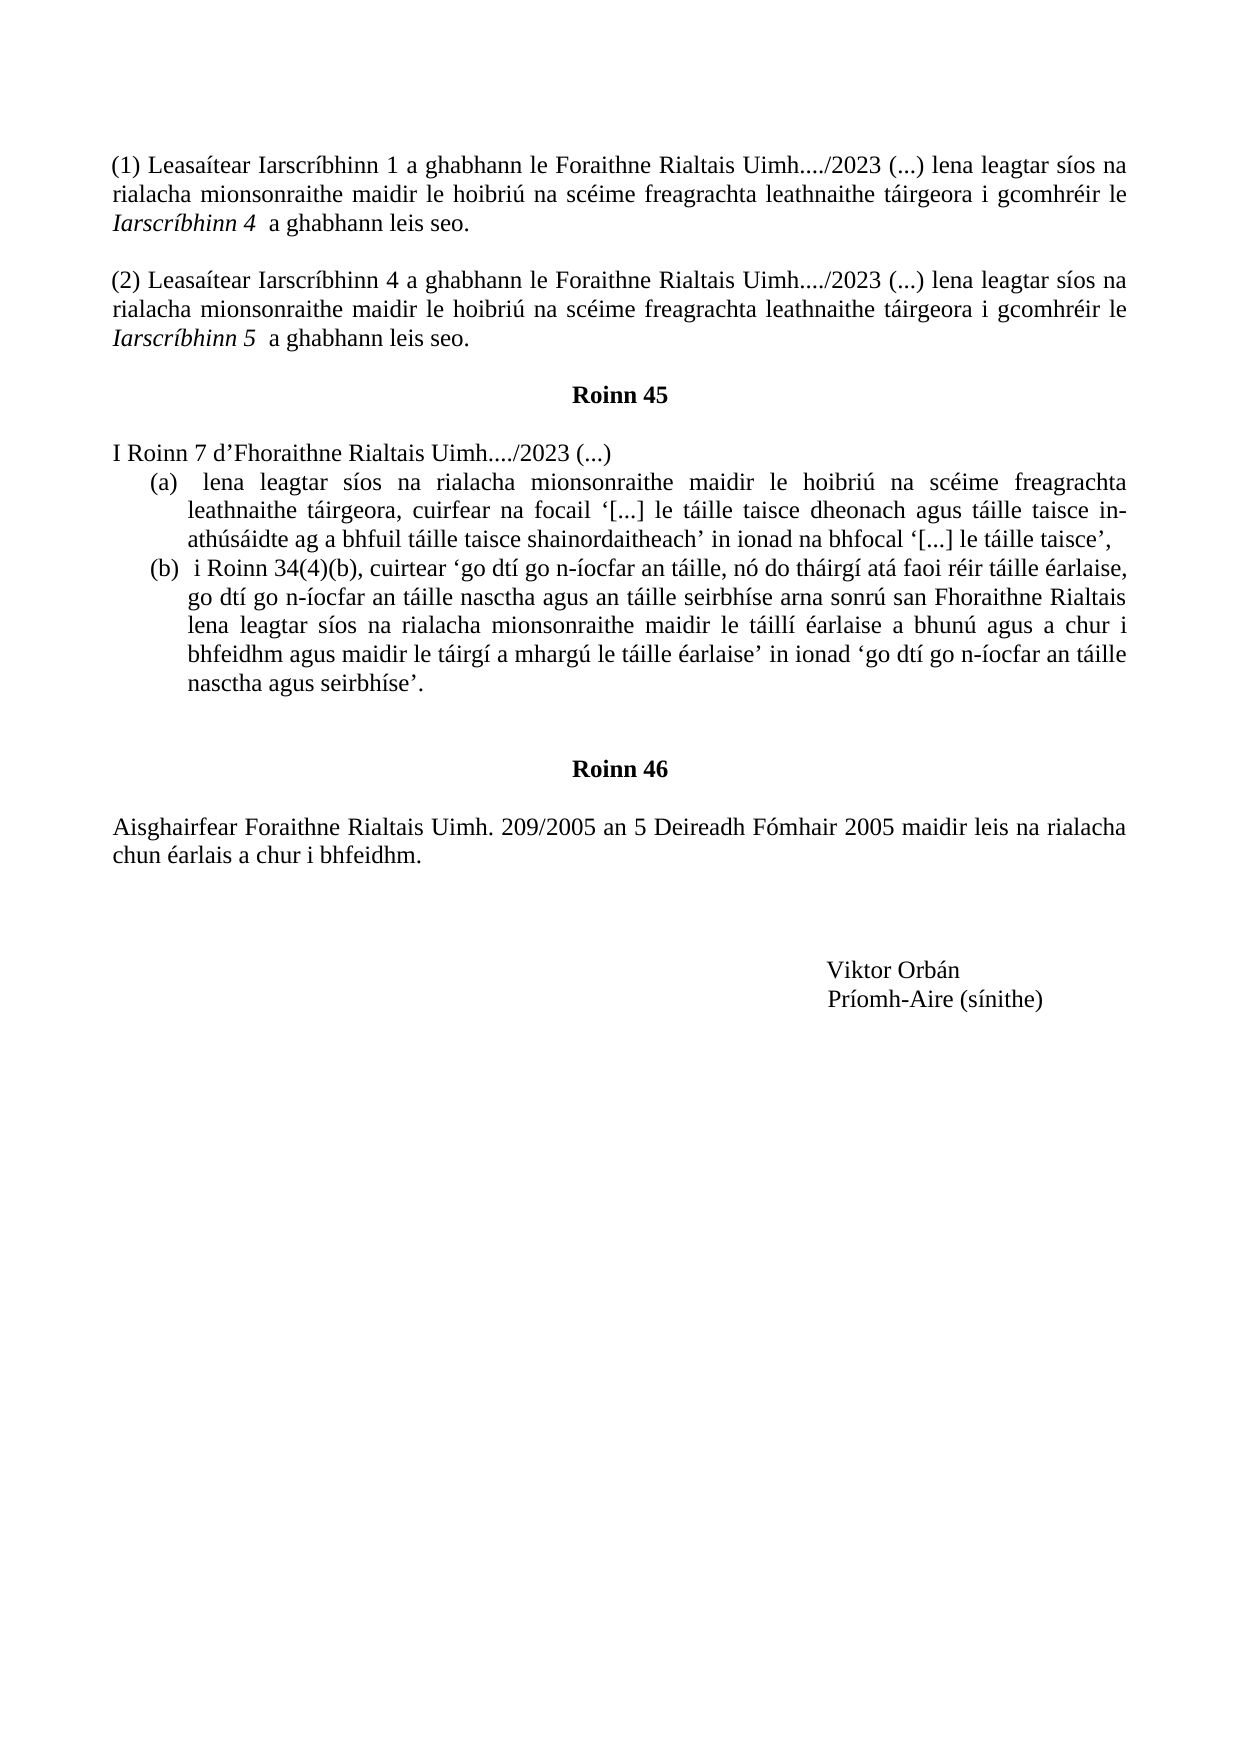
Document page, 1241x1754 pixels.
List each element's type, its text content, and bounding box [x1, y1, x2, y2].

list lena leagtar síos na rialacha mionsonraithe maidir le hoibriú na scéime freagrachta leathnaithe táirgeora, cuirfear na focail ‘[...] le táille taisce dheonach agus táille taisce in-athúsáidte ag a bhfuil táille taisce shainordaitheach’ in ionad na bhfocal ‘[...] le táille taisce’, [150, 467, 1128, 553]
text Aisghairfear Foraithne Rialtais Uimh. 209/2005 an 5 Deireadh Fómhair 2005 maidir leis na rialacha chun éarlais a chur i bhfeidhm. [112, 812, 1128, 869]
text Roinn 45 [112, 380, 1128, 409]
list i Roinn 34(4)(b), cuirtear ‘go dtí go n-íocfar an táille, nó do tháirgí atá faoi réir táille éarlaise, go dtí go n-íocfar an táille nasctha agus an táille seirbhíse arna sonrú san Fhoraithne Rialtais lena leagtar síos na rialacha mionsonraithe maidir le táillí éarlaise a bhunú agus a chur i bhfeidhm agus maidir le táirgí a mhargú le táille éarlaise’ in ionad ‘go dtí go n-íocfar an táille nasctha agus seirbhíse’. [150, 553, 1128, 697]
text I Roinn 7 d’Fhoraithne Rialtais Uimh..../2023 (...) [112, 438, 1128, 467]
text Roinn 46 [112, 754, 1128, 783]
text Viktor Orbán [820, 955, 1128, 984]
text Príomh-Aire (sínithe) [821, 984, 1128, 1013]
text (1) Leasaítear Iarscríbhinn 1 a ghabhann le Foraithne Rialtais Uimh..../2023 (...) lena leagtar síos na rialacha mionsonraithe maidir le hoibriú na scéime freagrachta leathnaithe táirgeora i gcomhréir le Iarscríbhinn 4 a ghabhann leis seo. [111, 150, 1128, 237]
text (2) Leasaítear Iarscríbhinn 4 a ghabhann le Foraithne Rialtais Uimh..../2023 (...) lena leagtar síos na rialacha mionsonraithe maidir le hoibriú na scéime freagrachta leathnaithe táirgeora i gcomhréir le Iarscríbhinn 5 a ghabhann leis seo. [111, 265, 1128, 352]
